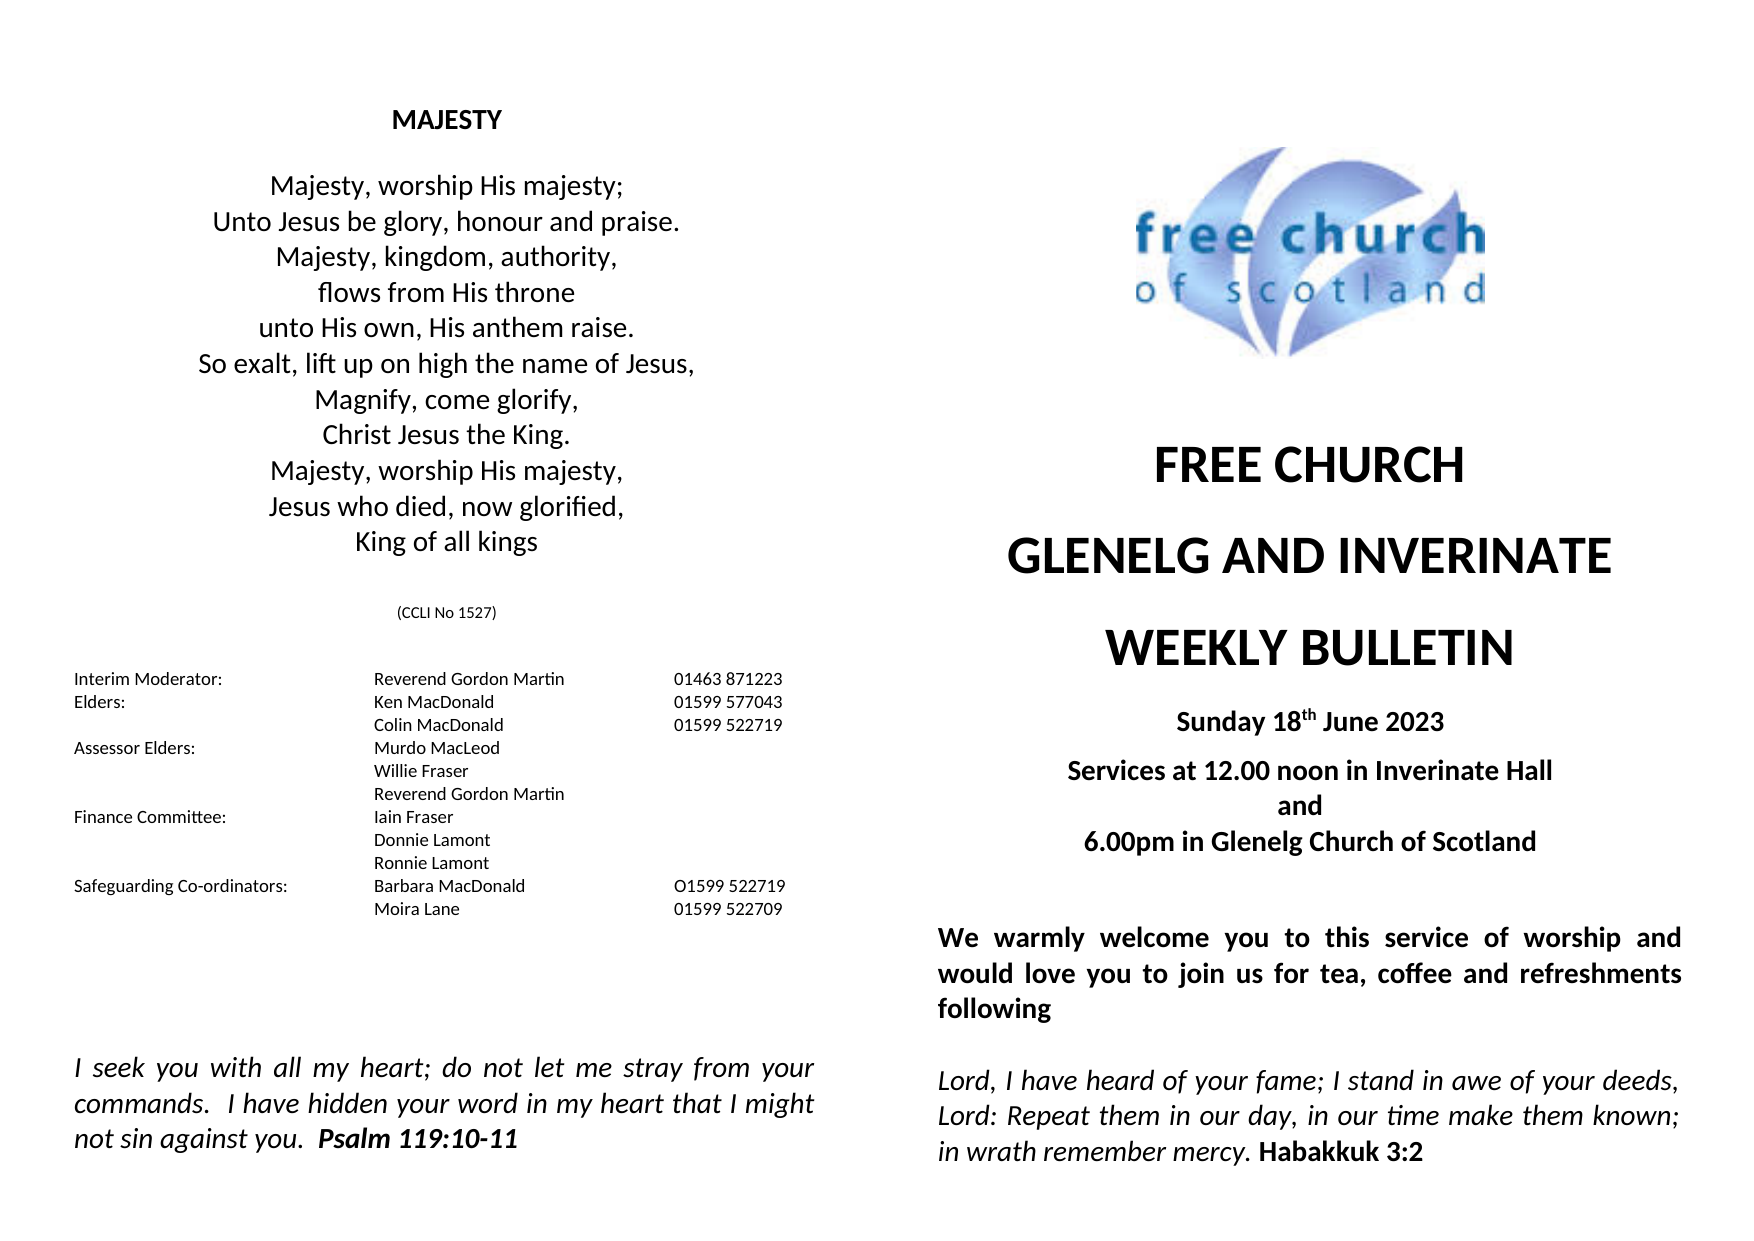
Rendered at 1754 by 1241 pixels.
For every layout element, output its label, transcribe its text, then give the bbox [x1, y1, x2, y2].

text unto His own, His anthem raise. [74, 309, 819, 345]
text Jesus who died, now glorified, [74, 488, 819, 523]
text So exalt, lift up on high the name of Jesus, [74, 345, 819, 381]
subtitle FREE CHURCH [938, 430, 1683, 496]
picture [1136, 147, 1485, 359]
text Lord, I have heard of your fame; I stand in awe of your deeds, Lord: Repeat them in our day, in our time make them known; in wrath remember mercy. Habakkuk 3:2 [938, 1062, 1683, 1168]
text Assessor Elders: Murdo MacLeod [74, 736, 819, 759]
text MAJESTY [74, 101, 819, 136]
text I seek you with all my heart; do not let me stray from your commands. I have hidden your word in my heart that I might not sin against you. Psalm 119:10-11 [74, 1049, 819, 1156]
subtitle WEEKLY BULLETIN [938, 612, 1683, 678]
subtitle GLENELG AND INVERINATE [938, 521, 1683, 587]
text Majesty, kingdom, authority, [74, 238, 819, 274]
text Christ Jesus the King. [74, 416, 819, 452]
text Ronnie Lamont [74, 851, 819, 874]
text Moira Lane 01599 522709 [74, 897, 819, 919]
text Magnify, come glorify, [74, 381, 819, 416]
text Elders: Ken MacDonald 01599 577043 [74, 690, 819, 713]
text We warmly welcome you to this service of worship and would love you to join us for tea, coffee and refreshments following [938, 919, 1683, 1026]
text Willie Fraser [74, 759, 819, 782]
text flows from His throne [74, 274, 819, 309]
text Safeguarding Co-ordinators: Barbara MacDonald O1599 522719 [74, 874, 819, 897]
text King of all kings [74, 523, 819, 559]
text Sunday 18th June 2023 [938, 703, 1683, 739]
text (CCLI No 1527) [74, 602, 819, 622]
text Interim Moderator: Reverend Gordon Martin 01463 871223 [74, 667, 819, 690]
text Colin MacDonald 01599 522719 [74, 713, 819, 736]
text Unto Jesus be glory, honour and praise. [74, 203, 819, 238]
text 6.00pm in Glenelg Church of Scotland [938, 823, 1683, 858]
text Majesty, worship His majesty, [74, 452, 819, 488]
text Services at 12.00 noon in Inverinate Hall [938, 752, 1683, 787]
text Donnie Lamont [74, 828, 819, 851]
text Reverend Gordon Martin [74, 782, 819, 805]
text Majesty, worship His majesty; [74, 167, 819, 203]
list and [1163, 787, 1683, 823]
text Finance Committee: Iain Fraser [74, 805, 819, 828]
